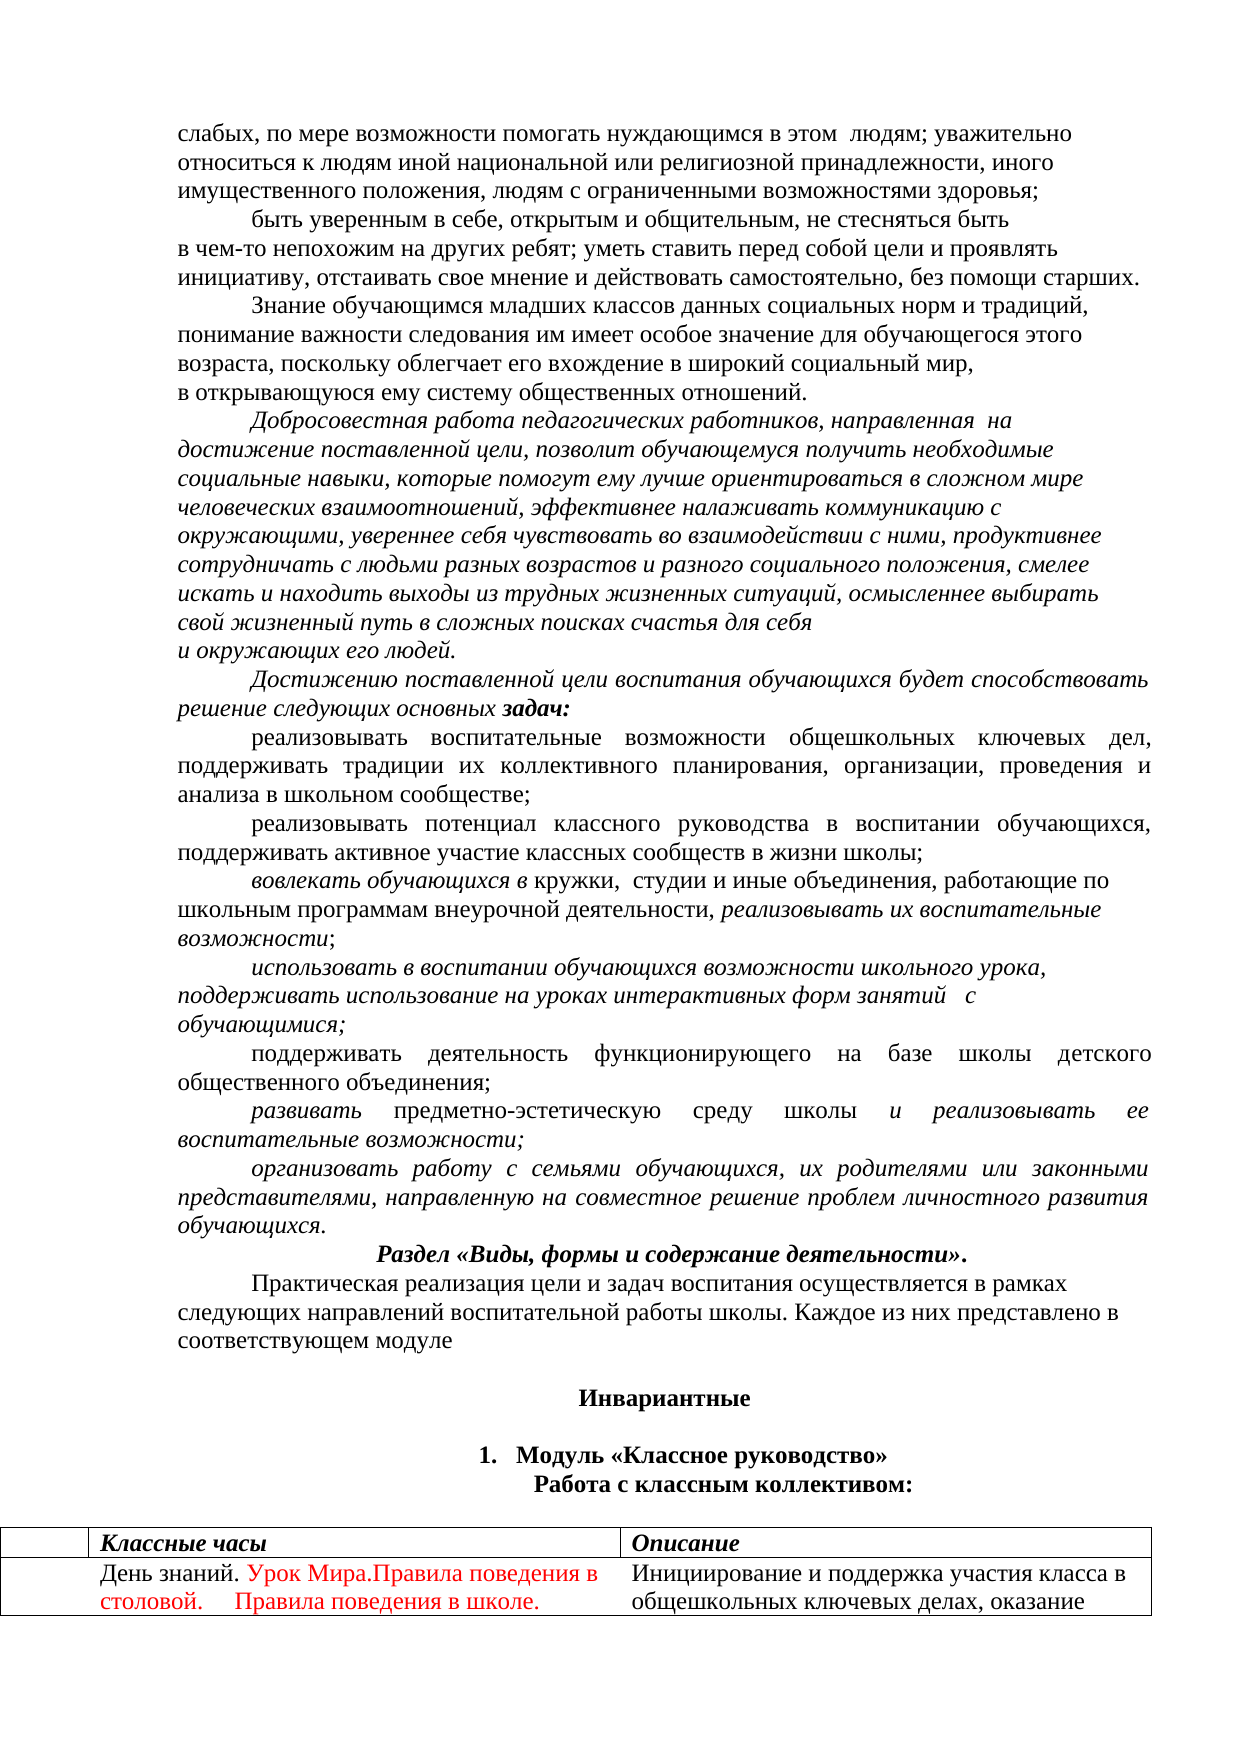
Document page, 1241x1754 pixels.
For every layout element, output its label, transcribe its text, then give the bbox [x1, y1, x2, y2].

list Работа с классным коллективом: [252, 1469, 1152, 1498]
table_header Классные часы [89, 1528, 620, 1557]
list Модуль «Классное руководство» [215, 1441, 1152, 1469]
table_header № [1, 1528, 88, 1557]
text вовлекать обучающихся в кружки, студии и иные объединения, работающие по школьным программам внеурочной деятельности, реализовывать их воспитательные возможности; [177, 866, 1152, 952]
text реализовывать воспитательные возможности общешкольных ключевых дел, поддерживать традиции их коллективного планирования, организации, проведения и анализа в школьном сообществе; [177, 722, 1152, 808]
text Знание обучающимся младших классов данных социальных норм и традиций, понимание важности следования им имеет особое значение для обучающегося этого возраста, поскольку облегчает его вхождение в широкий социальный мир, в открывающуюся ему систему общественных отношений. [177, 291, 1152, 406]
table_header Описание [621, 1528, 1151, 1557]
text быть уверенным в себе, открытым и общительным, не стесняться быть в чем-то непохожим на других ребят; уметь ставить перед собой цели и проявлять инициативу, отстаивать свое мнение и действовать самостоятельно, без помощи старших. [177, 204, 1152, 291]
text реализовывать потенциал классного руководства в воспитании обучающихся, поддерживать активное участие классных сообществ в жизни школы; [177, 808, 1152, 866]
text поддерживать деятельность функционирующего на базе школы детского общественного объединения; [177, 1038, 1152, 1096]
text Практическая реализация цели и задач воспитания осуществляется в рамках следующих направлений воспитательной работы школы. Каждое из них представлено в соответствующем модуле [177, 1268, 1152, 1354]
table_cell [1, 1558, 88, 1615]
text Инвариантные [177, 1383, 1152, 1412]
text Раздел «Виды, формы и содержание деятельности». [177, 1239, 1152, 1268]
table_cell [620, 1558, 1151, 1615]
text Добросовестная работа педагогических работников, направленная на достижение поставленной цели, позволит обучающемуся получить необходимые социальные навыки, которые помогут ему лучше ориентироваться в сложном мире человеческих взаимоотношений, эффективнее налаживать коммуникацию с окружающими, увереннее себя чувствовать во взаимодействии с ними, продуктивнее сотрудничать с людьми разных возрастов и разного социального положения, смелее искать и находить выходы из трудных жизненных ситуаций, осмысленнее выбирать свой жизненный путь в сложных поисках счастья для себя и окружающих его людей. [177, 406, 1152, 664]
text использовать в воспитании обучающихся возможности школьного урока, поддерживать использование на уроках интерактивных форм занятий с обучающимися; [177, 952, 1152, 1038]
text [177, 118, 1152, 204]
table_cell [89, 1558, 620, 1615]
text организовать работу с семьями обучающихся, их родителями или законными представителями, направленную на совместное решение проблем личностного развития обучающихся. [177, 1153, 1152, 1239]
text развивать предметно-эстетическую среду школы и реализовывать ее воспитательные возможности; [177, 1096, 1152, 1153]
text Достижению поставленной цели воспитания обучающихся будет способствовать решение следующих основных задач: [177, 664, 1152, 722]
